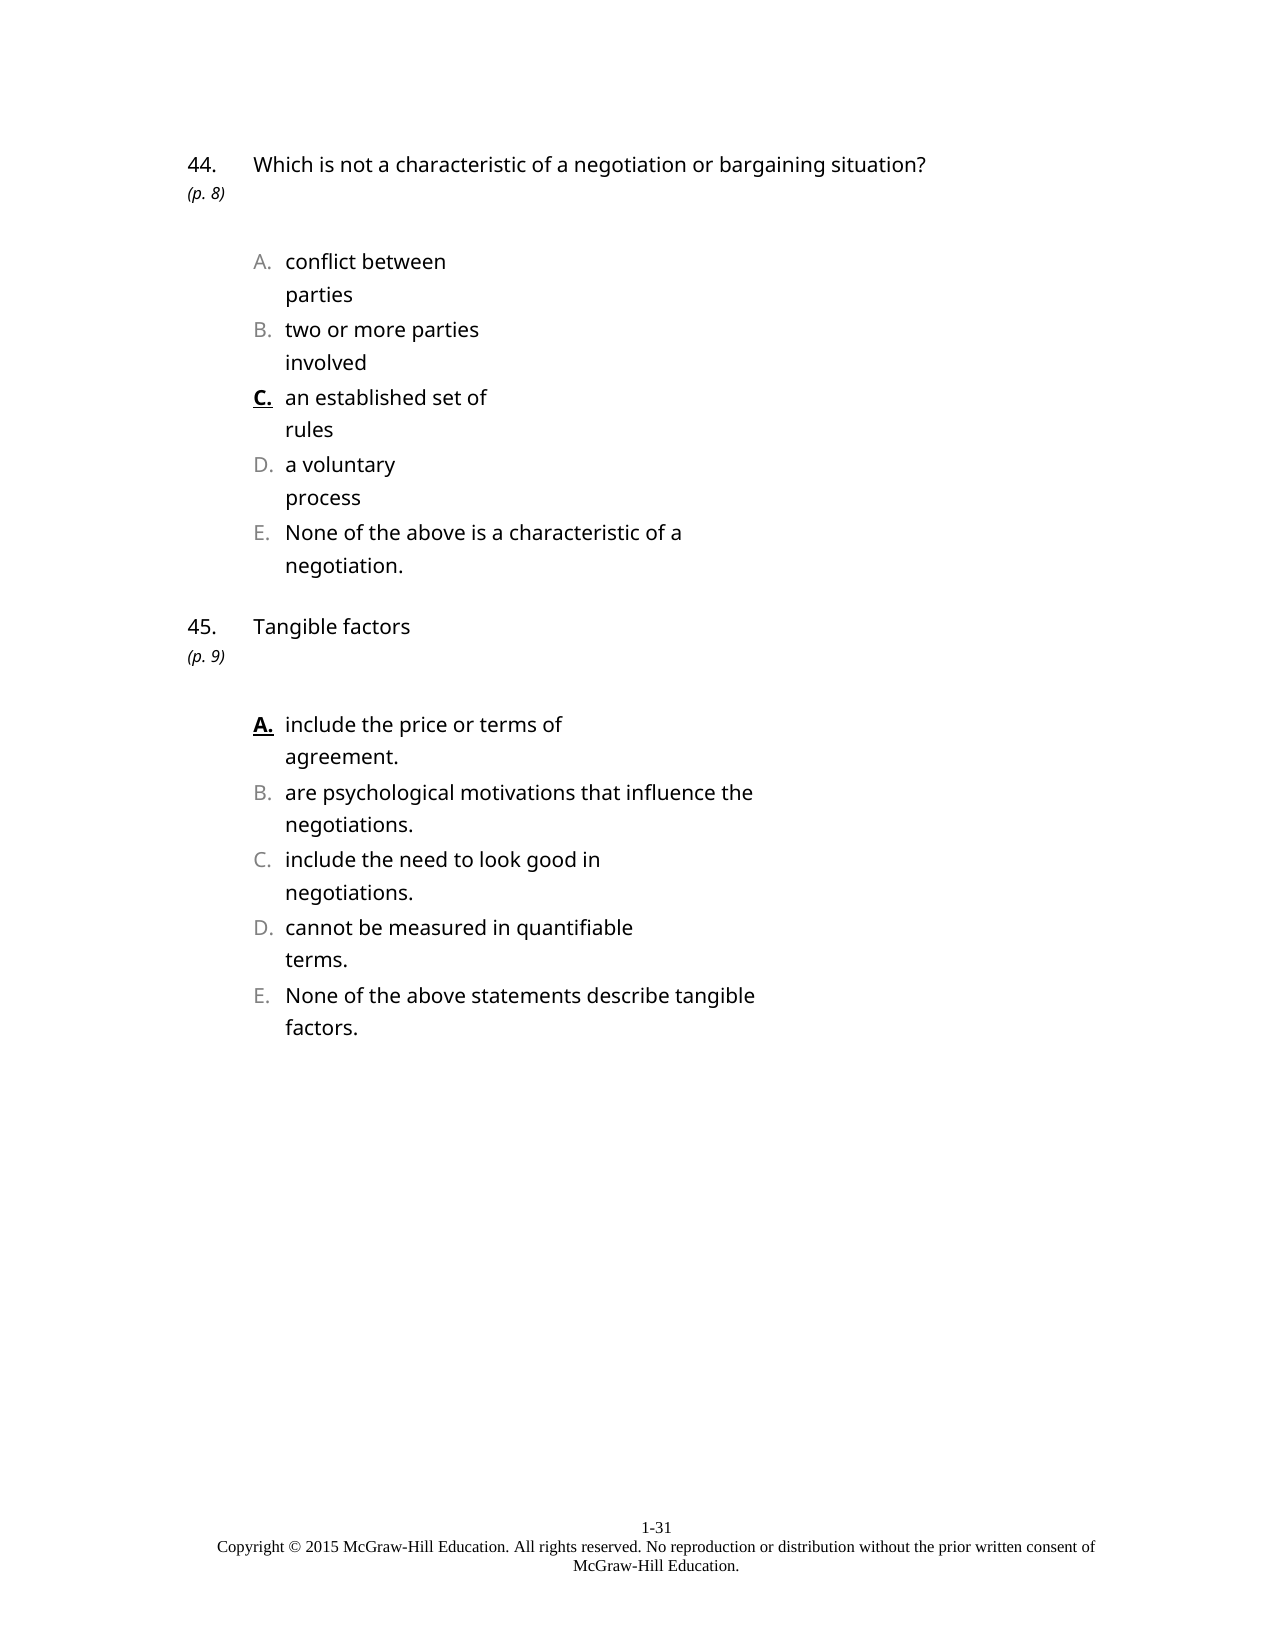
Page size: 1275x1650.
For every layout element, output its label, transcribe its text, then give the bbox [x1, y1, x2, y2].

table_header 44. (p. 8) [188, 150, 253, 583]
table_header Which is not a characteristic of a negotiation or bargaining situation? [253, 150, 1125, 583]
table_header Tangible factors [253, 613, 1125, 1046]
table_header 45. (p. 9) [188, 613, 253, 1046]
